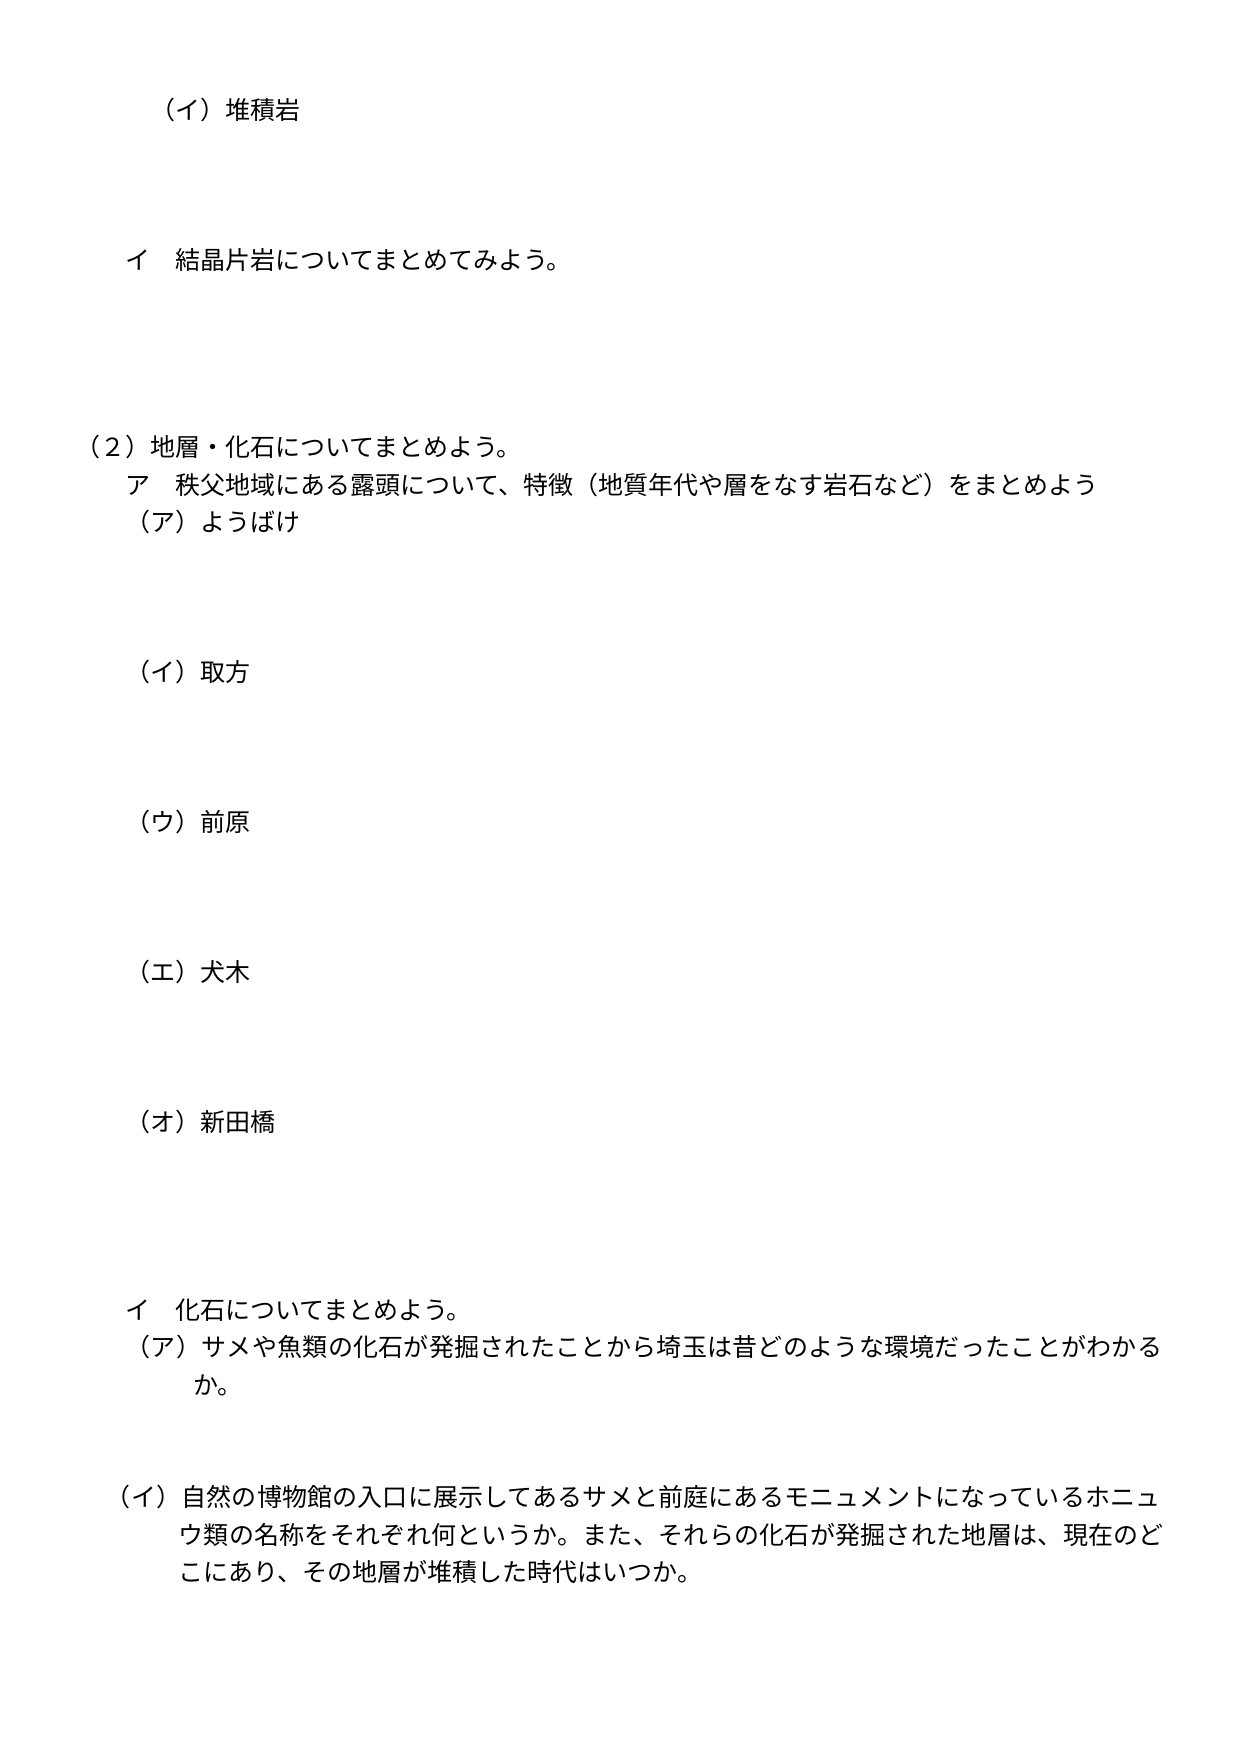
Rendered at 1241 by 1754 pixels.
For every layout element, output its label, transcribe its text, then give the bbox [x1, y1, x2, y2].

text （イ）取方 [75, 652, 1165, 689]
text （ア）サメや魚類の化石が発掘されたことから埼玉は昔どのような環境だったことがわかるか。 [75, 1327, 1165, 1402]
text （イ）堆積岩 [75, 89, 1165, 127]
text （イ）自然の博物館の入口に展示してあるサメと前庭にあるモニュメントになっているホニュウ類の名称をそれぞれ何というか。また、それらの化石が発掘された地層は、現在のどこにあり、その地層が堆積した時代はいつか。 [75, 1477, 1165, 1589]
text イ 結晶片岩についてまとめてみよう。 [75, 239, 1165, 277]
text （オ）新田橋 [75, 1102, 1165, 1139]
text （エ）犬木 [75, 952, 1165, 989]
text イ 化石についてまとめよう。 [75, 1289, 1165, 1327]
text （２）地層・化石についてまとめよう。 [75, 427, 1165, 464]
text （ア）ようばけ [75, 502, 1165, 539]
text ア 秩父地域にある露頭について、特徴（地質年代や層をなす岩石など）をまとめよう [75, 464, 1165, 502]
text （ウ）前原 [75, 802, 1165, 839]
